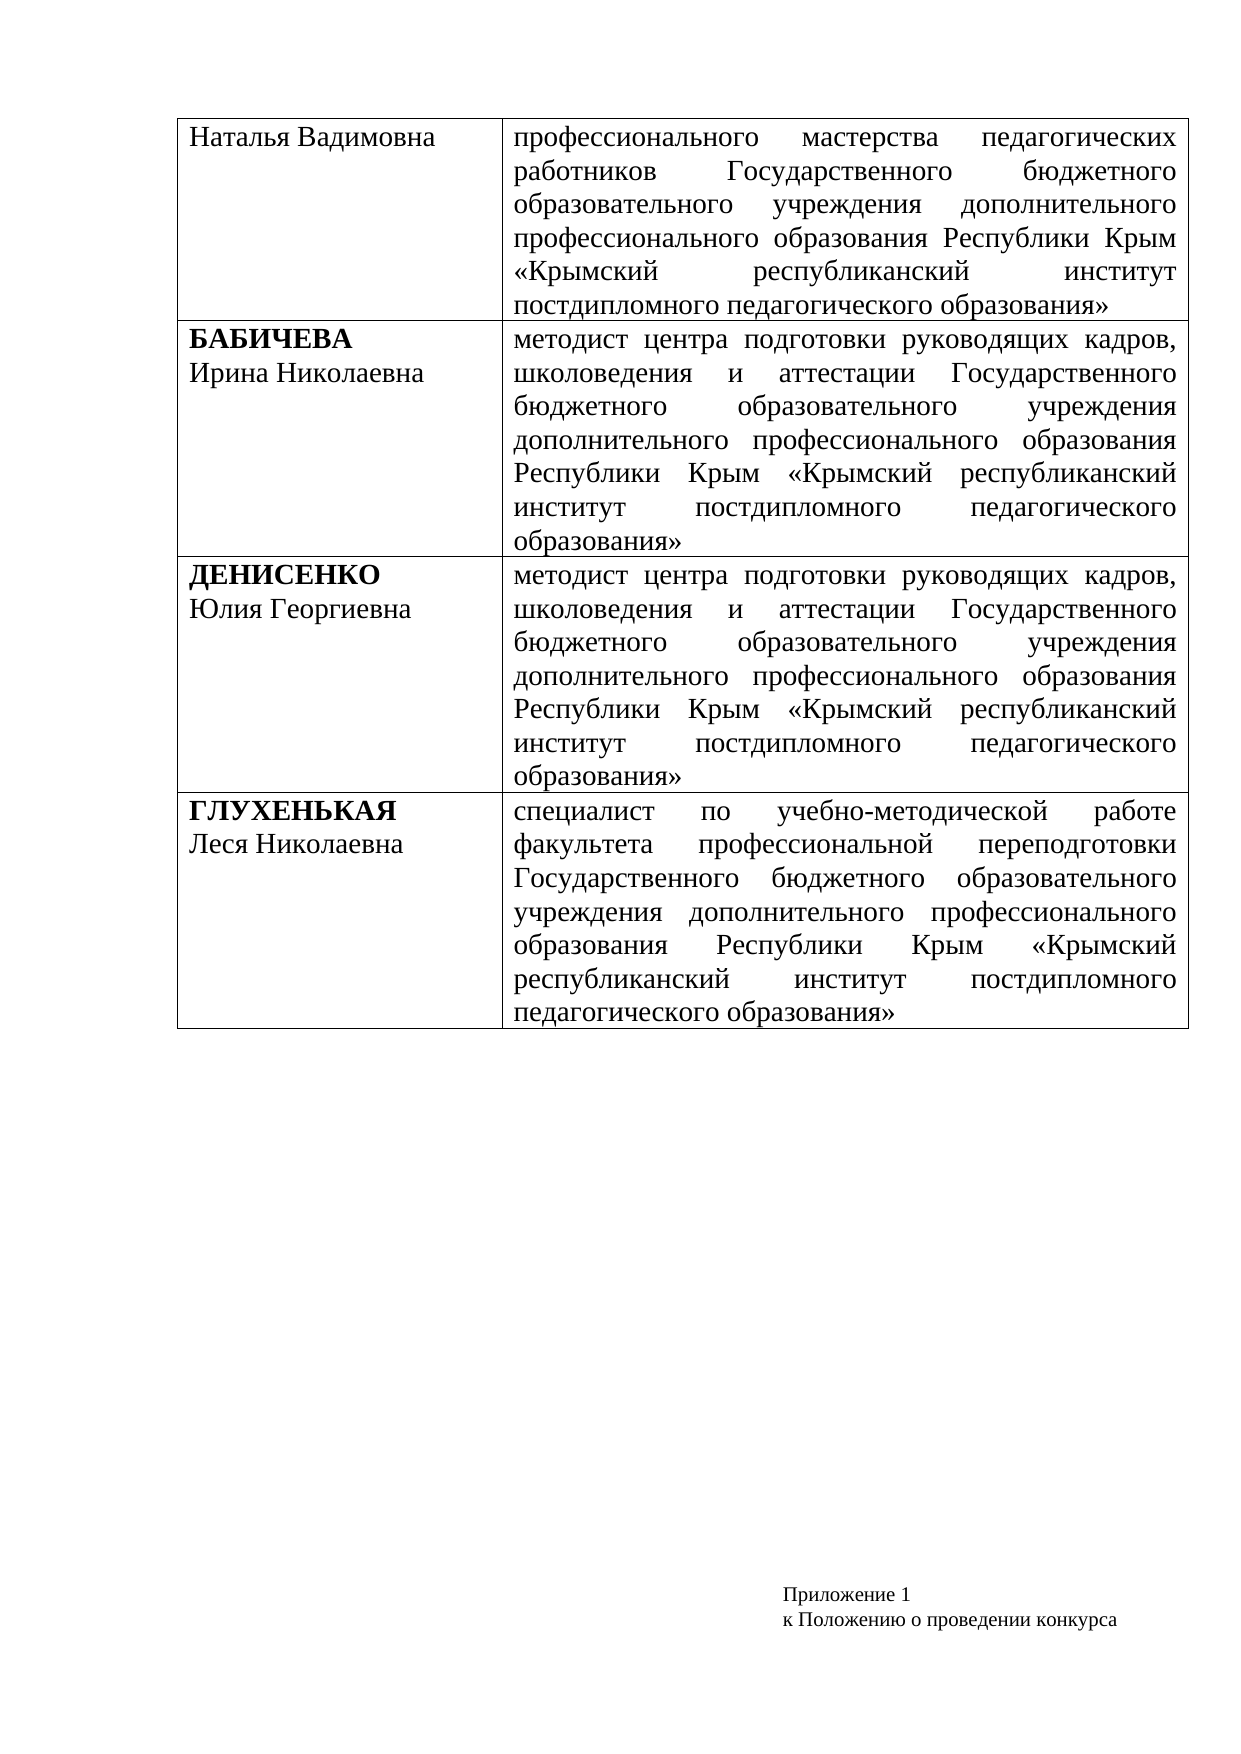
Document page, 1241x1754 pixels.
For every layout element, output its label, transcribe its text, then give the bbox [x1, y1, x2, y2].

text Приложение 1 [783, 1582, 1152, 1606]
table_cell БАБИЧЕВА Ирина Николаевна [178, 321, 502, 556]
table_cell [178, 119, 502, 320]
table_cell методист центра подготовки руководящих кадров, школоведения и аттестации Государственного бюджетного образовательного учреждения дополнительного профессионального образования Республики Крым «Крымский республиканский институт постдипломного педагогического образования» [503, 557, 1188, 792]
text к Положению о проведении конкурса [783, 1606, 1152, 1631]
table_cell специалист по учебно-методической работе факультета профессиональной переподготовки Государственного бюджетного образовательного учреждения дополнительного профессионального образования Республики Крым «Крымский республиканский институт постдипломного педагогического образования» [503, 793, 1188, 1028]
table_cell ДЕНИСЕНКО Юлия Георгиевна [178, 557, 502, 792]
table_cell ГЛУХЕНЬКАЯ Леся Николаевна [178, 793, 502, 1028]
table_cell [503, 119, 1188, 320]
table_cell методист центра подготовки руководящих кадров, школоведения и аттестации Государственного бюджетного образовательного учреждения дополнительного профессионального образования Республики Крым «Крымский республиканский институт постдипломного педагогического образования» [503, 321, 1188, 556]
